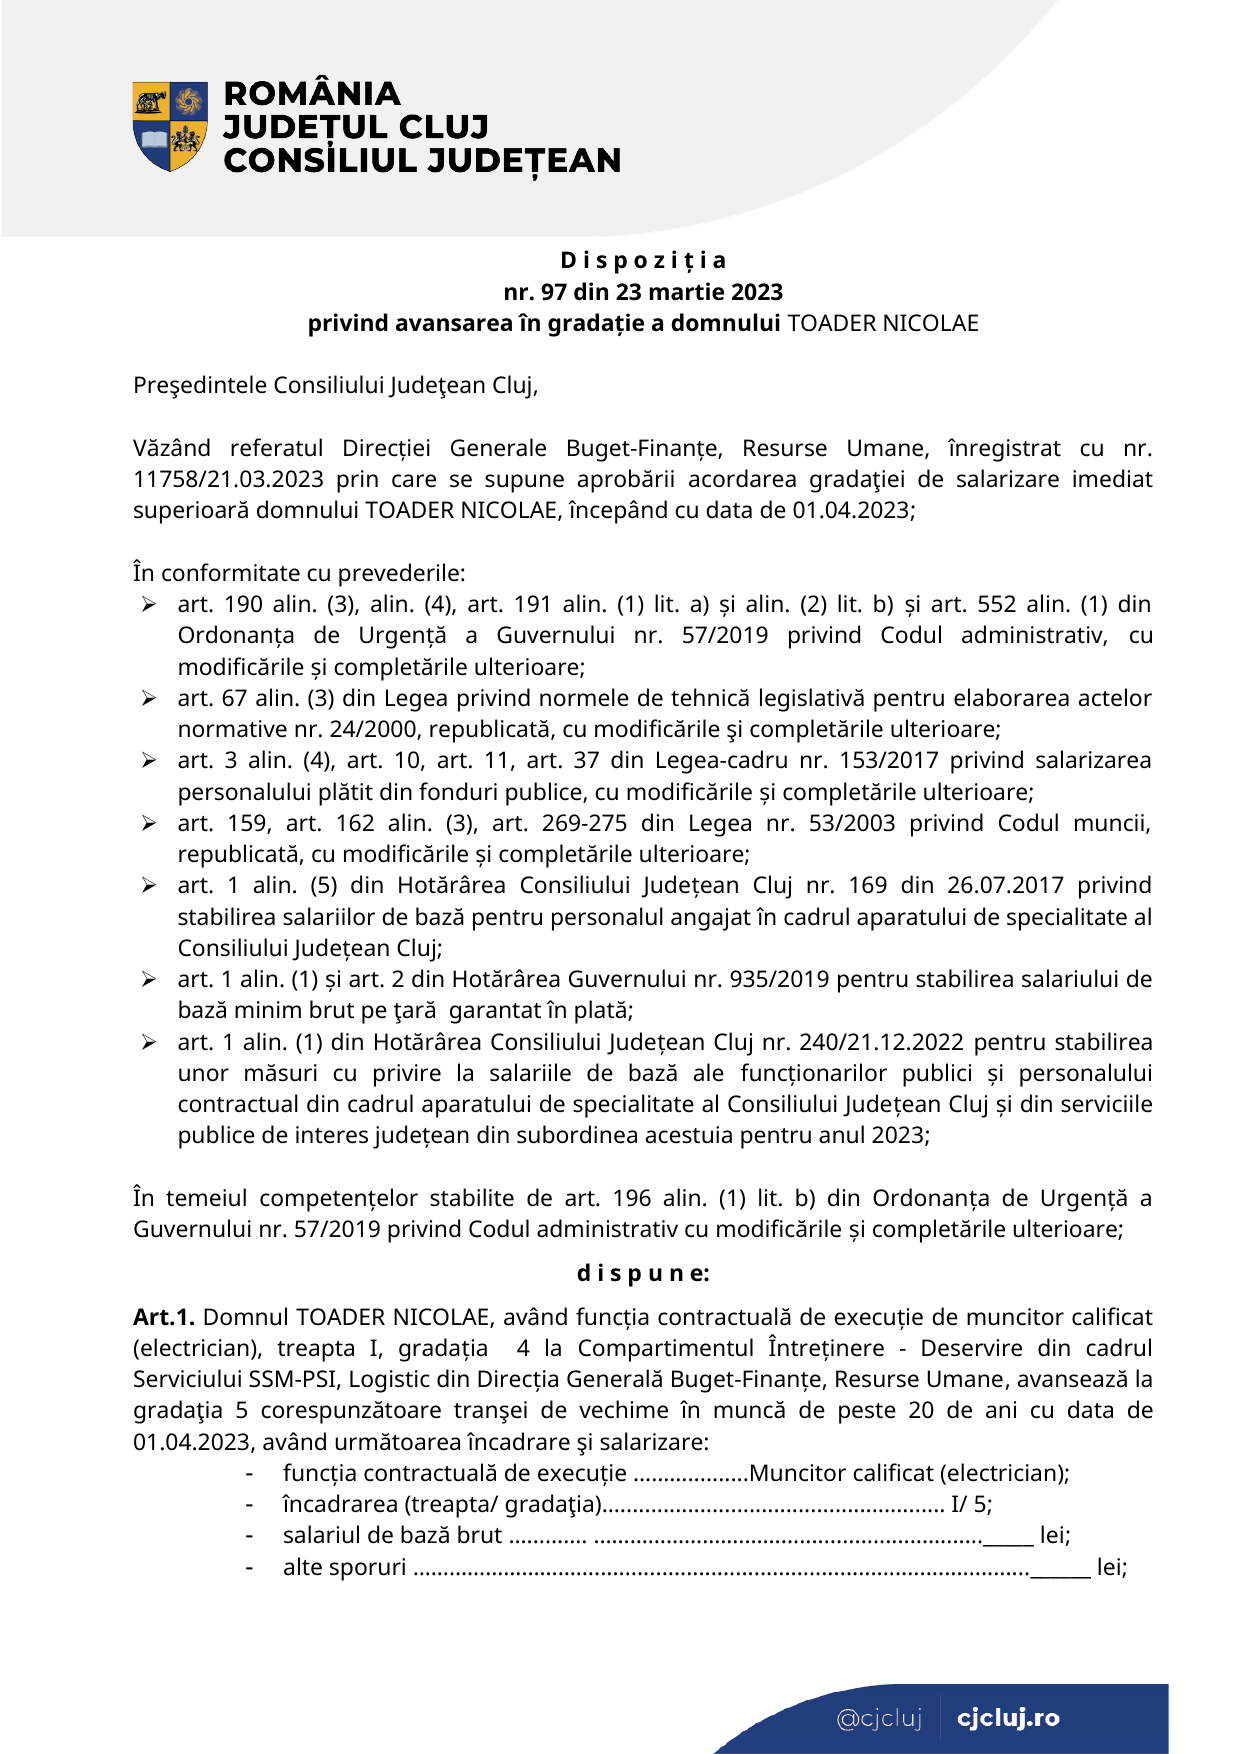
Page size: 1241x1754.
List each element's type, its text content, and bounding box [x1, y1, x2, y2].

text D i s p o z i ț i a [133, 244, 1153, 276]
list art. 159, art. 162 alin. (3), art. 269-275 din Legea nr. 53/2003 privind Codul muncii, republicată, cu modificările și completările ulterioare; [140, 807, 1153, 869]
list art. 190 alin. (3), alin. (4), art. 191 alin. (1) lit. a) şi alin. (2) lit. b) și art. 552 alin. (1) din Ordonanța de Urgență a Guvernului nr. 57/2019 privind Codul administrativ, cu modificările și completările ulterioare; [140, 588, 1153, 682]
list alte sporuri ………………………….......................................................................______ lei; [245, 1551, 1153, 1582]
text d i s p u n e: [133, 1257, 1153, 1288]
text privind avansarea în gradație a domnului TOADER NICOLAE [133, 307, 1153, 338]
picture [712, 1684, 1169, 1754]
text nr. 97 din 23 martie 2023 [133, 276, 1153, 307]
list art. 67 alin. (3) din Legea privind normele de tehnică legislativă pentru elaborarea actelor normative nr. 24/2000, republicată, cu modificările şi completările ulterioare; [140, 682, 1153, 744]
list încadrarea (treapta/ gradaţia)…..................................................... I/ 5; [245, 1488, 1153, 1519]
list funcția contractuală de execuție ………..........Muncitor calificat (electrician); [245, 1457, 1153, 1488]
list art. 1 alin. (1) din Hotărârea Consiliului Județean Cluj nr. 240/21.12.2022 pentru stabilirea unor măsuri cu privire la salariile de bază ale funcţionarilor publici şi personalului contractual din cadrul aparatului de specialitate al Consiliului Județean Cluj și din serviciile publice de interes judeţean din subordinea acestuia pentru anul 2023; [140, 1026, 1153, 1151]
text În temeiul competențelor stabilite de art. 196 alin. (1) lit. b) din Ordonanța de Urgență a Guvernului nr. 57/2019 privind Codul administrativ cu modificările și completările ulterioare; [133, 1182, 1153, 1244]
list art. 1 alin. (1) și art. 2 din Hotărârea Guvernului nr. 935/2019 pentru stabilirea salariului de bază minim brut pe ţară garantat în plată; [140, 963, 1153, 1026]
list art. 3 alin. (4), art. 10, art. 11, art. 37 din Legea-cadru nr. 153/2017 privind salarizarea personalului plătit din fonduri publice, cu modificările și completările ulterioare; [140, 744, 1153, 807]
text Preşedintele Consiliului Judeţean Cluj, [133, 369, 1153, 401]
picture [132, 75, 620, 181]
text În conformitate cu prevederile: [133, 557, 1153, 588]
list art. 1 alin. (5) din Hotărârea Consiliului Județean Cluj nr. 169 din 26.07.2017 privind stabilirea salariilor de bază pentru personalul angajat în cadrul aparatului de specialitate al Consiliului Județean Cluj; [140, 869, 1153, 963]
list salariul de bază brut …...……. ……………….…………........................…......_____ lei; [245, 1519, 1153, 1551]
text Art.1. Domnul TOADER NICOLAE, având funcția contractuală de execuție de muncitor calificat (electrician), treapta I, gradația 4 la Compartimentul Întreținere - Deservire din cadrul Serviciului SSM-PSI, Logistic din Direcția Generală Buget-Finanțe, Resurse Umane, avansează la gradaţia 5 corespunzătoare tranşei de vechime în muncă de peste 20 de ani cu data de 01.04.2023, având următoarea încadrare şi salarizare: [133, 1301, 1153, 1457]
text Văzând referatul Direcţiei Generale Buget-Finanţe, Resurse Umane, înregistrat cu nr. 11758/21.03.2023 prin care se supune aprobării acordarea gradaţiei de salarizare imediat superioară domnului TOADER NICOLAE, începând cu data de 01.04.2023; [133, 432, 1153, 526]
